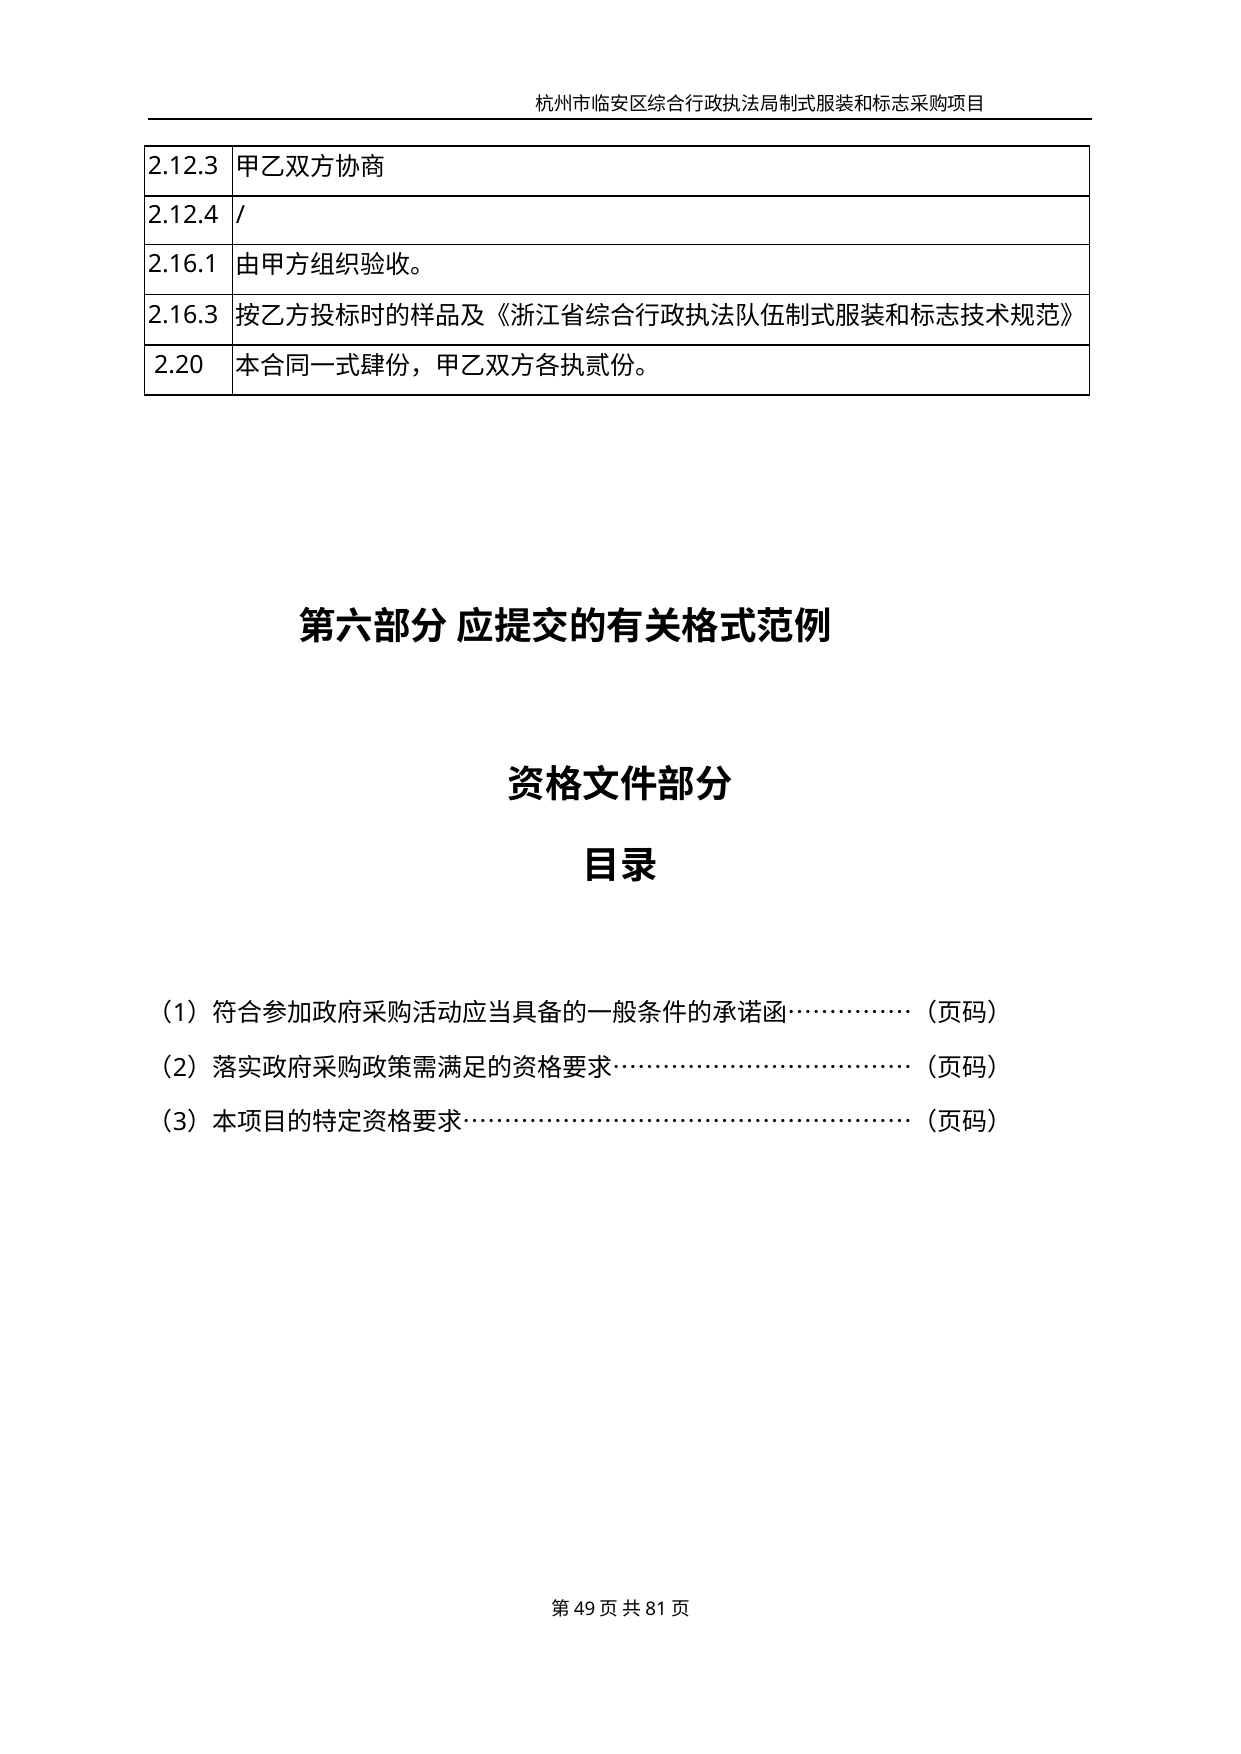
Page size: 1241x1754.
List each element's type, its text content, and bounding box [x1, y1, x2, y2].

table_cell 按乙方投标时的样品及《浙江省综合行政执法队伍制式服装和标志技术规范》 [233, 295, 1089, 344]
text 第六部分 应提交的有关格式范例 [223, 596, 1092, 650]
table_cell 2.12.4 [145, 197, 232, 243]
text （1）符合参加政府采购活动应当具备的一般条件的承诺函……………（页码） [148, 993, 1092, 1029]
table_cell 由甲方组织验收。 [233, 245, 1089, 294]
table_cell 甲乙双方协商 [233, 147, 1089, 195]
table_cell 2.16.3 [145, 295, 232, 344]
text 资格文件部分 [148, 753, 1092, 808]
text （2）落实政府采购政策需满足的资格要求………………………………（页码） [148, 1047, 1092, 1083]
text （3）本项目的特定资格要求………………………………………………（页码） [148, 1101, 1092, 1138]
table_cell 2.16.1 [145, 245, 232, 294]
table_cell / [233, 197, 1089, 243]
table_cell 2.12.3 [145, 147, 232, 195]
text 目录 [148, 835, 1092, 889]
table_cell 2.20 [145, 346, 232, 394]
table_cell 本合同一式肆份，甲乙双方各执贰份。 [233, 346, 1089, 394]
